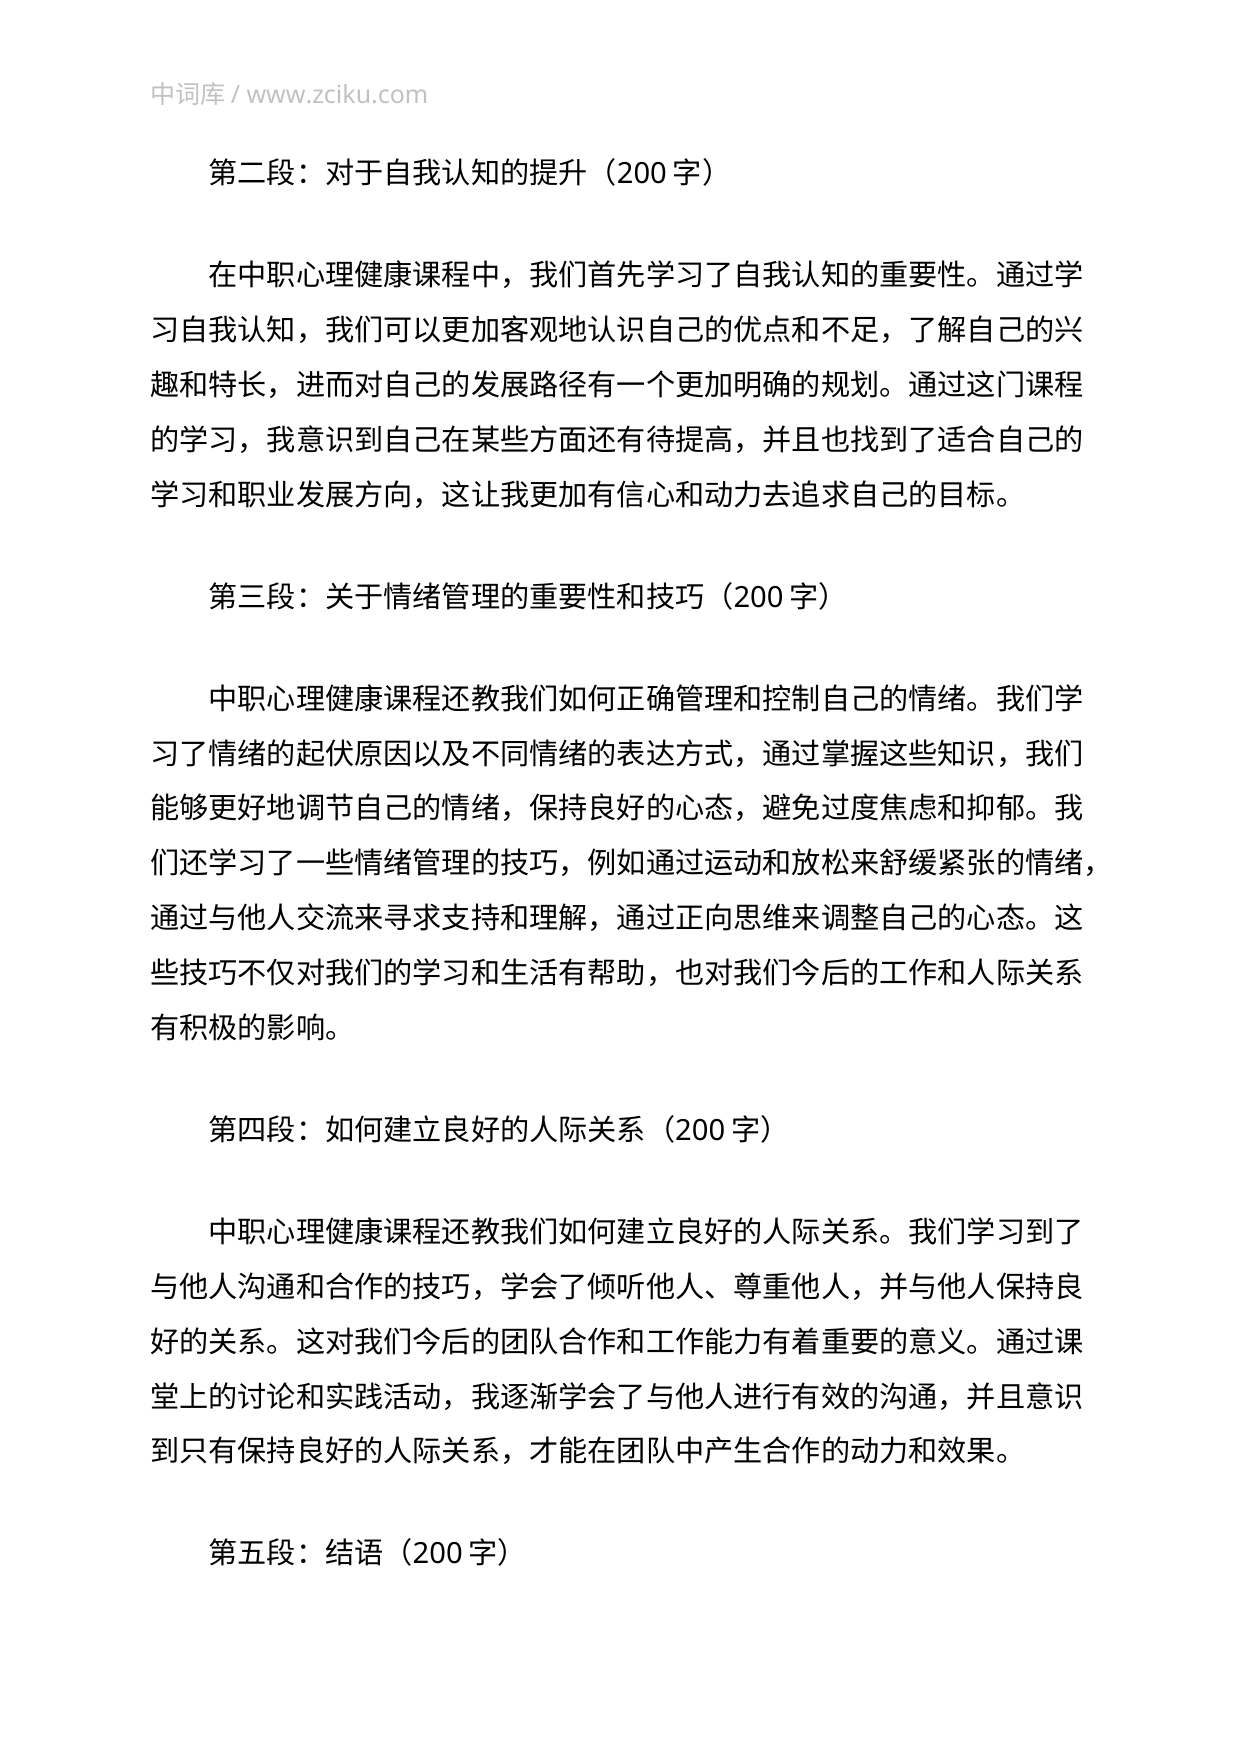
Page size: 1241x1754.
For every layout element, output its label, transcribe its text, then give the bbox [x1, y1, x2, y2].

text 第五段：结语（200字） [150, 1530, 1090, 1572]
text 在中职心理健康课程中，我们首先学习了自我认知的重要性。通过学习自我认知，我们可以更加客观地认识自己的优点和不足，了解自己的兴趣和特长，进而对自己的发展路径有一个更加明确的规划。通过这门课程的学习，我意识到自己在某些方面还有待提高，并且也找到了适合自己的学习和职业发展方向，这让我更加有信心和动力去追求自己的目标。 [150, 252, 1090, 514]
text 第四段：如何建立良好的人际关系（200字） [150, 1106, 1090, 1149]
text 中职心理健康课程还教我们如何建立良好的人际关系。我们学习到了与他人沟通和合作的技巧，学会了倾听他人、尊重他人，并与他人保持良好的关系。这对我们今后的团队合作和工作能力有着重要的意义。通过课堂上的讨论和实践活动，我逐渐学会了与他人进行有效的沟通，并且意识到只有保持良好的人际关系，才能在团队中产生合作的动力和效果。 [150, 1208, 1090, 1470]
text 中职心理健康课程还教我们如何正确管理和控制自己的情绪。我们学习了情绪的起伏原因以及不同情绪的表达方式，通过掌握这些知识，我们能够更好地调节自己的情绪，保持良好的心态，避免过度焦虑和抑郁。我们还学习了一些情绪管理的技巧，例如通过运动和放松来舒缓紧张的情绪，通过与他人交流来寻求支持和理解，通过正向思维来调整自己的心态。这些技巧不仅对我们的学习和生活有帮助，也对我们今后的工作和人际关系有积极的影响。 [150, 675, 1090, 1047]
text 第三段：关于情绪管理的重要性和技巧（200字） [150, 573, 1090, 616]
text 第二段：对于自我认知的提升（200字） [150, 150, 1090, 192]
